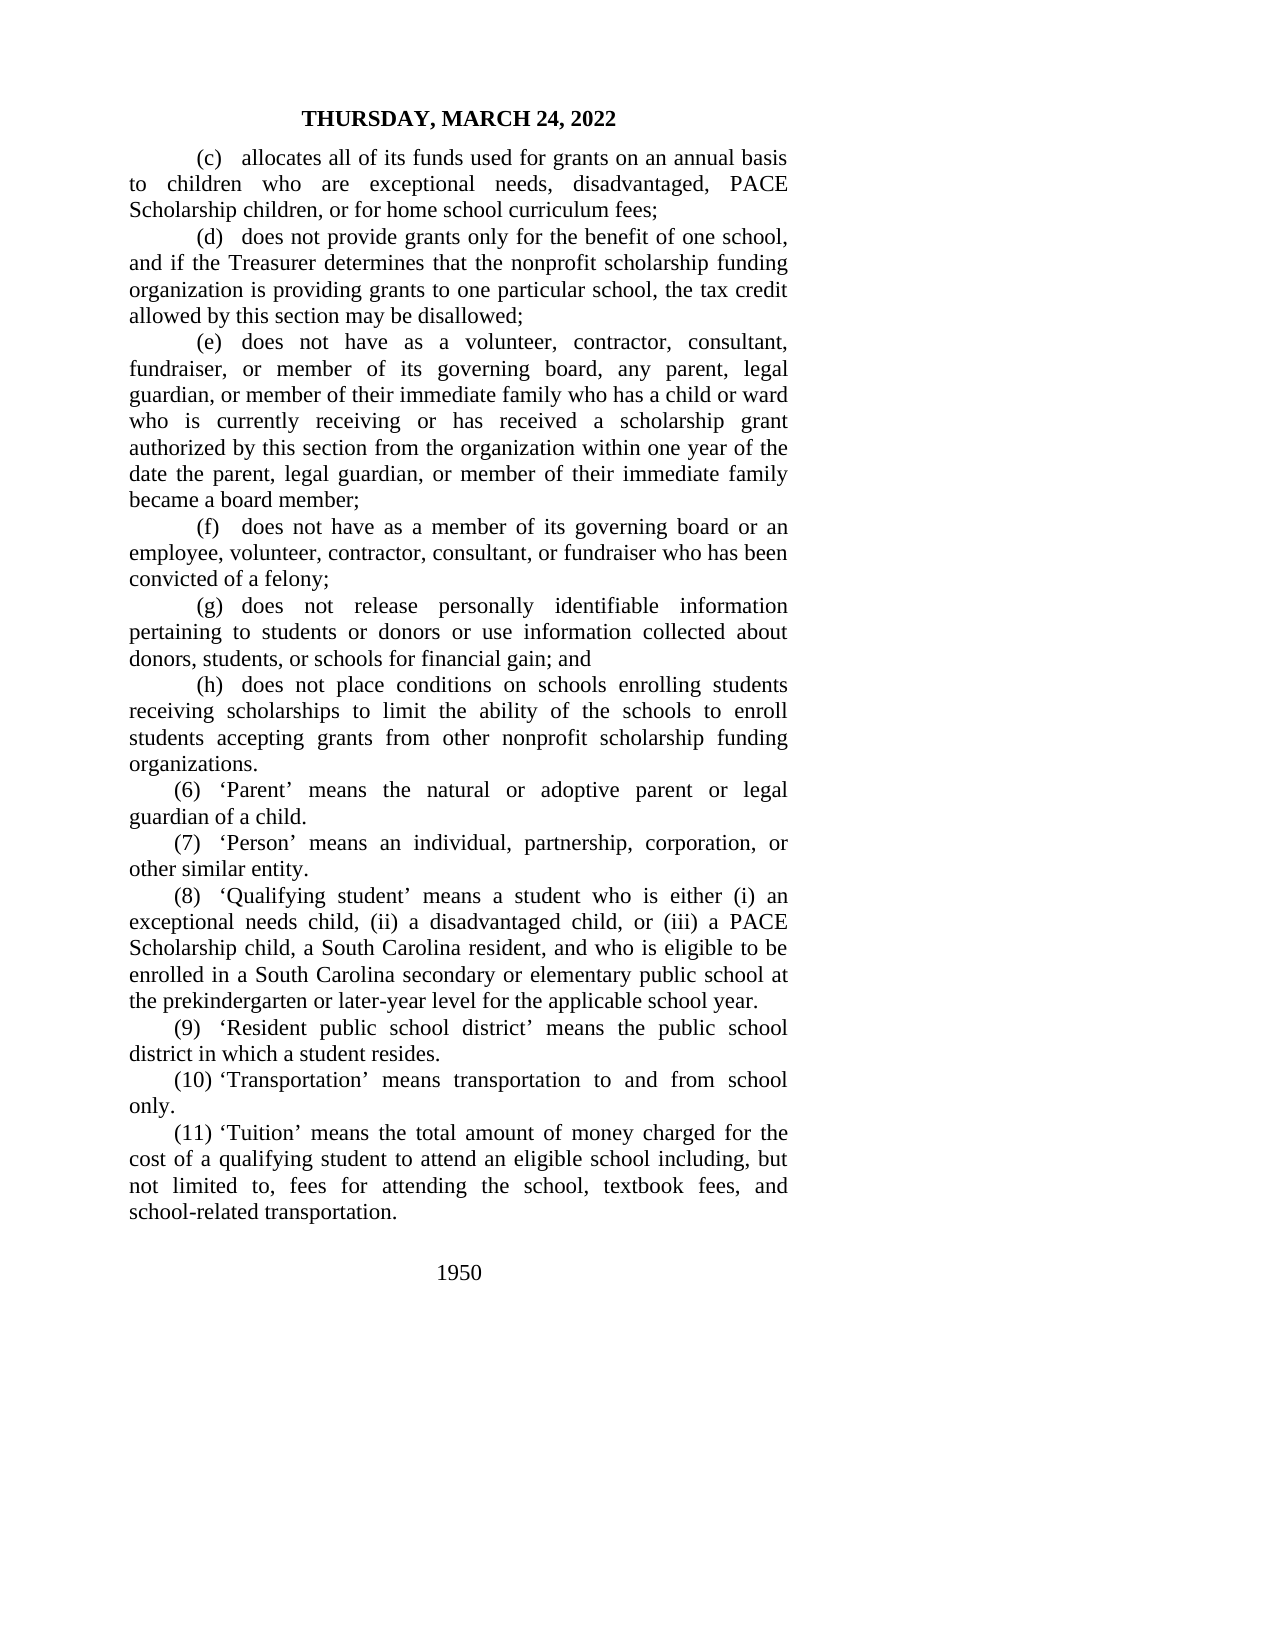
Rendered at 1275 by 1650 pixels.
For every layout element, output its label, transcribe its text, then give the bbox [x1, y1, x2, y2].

text (h) does not place conditions on schools enrolling students receiving scholarships to limit the ability of the schools to enroll students accepting grants from other nonprofit scholarship funding organizations. [129, 671, 789, 776]
text (d) does not provide grants only for the benefit of one school, and if the Treasurer determines that the nonprofit scholarship funding organization is providing grants to one particular school, the tax credit allowed by this section may be disallowed; [129, 223, 789, 328]
text (7) ‘Person’ means an individual, partnership, corporation, or other similar entity. [129, 829, 789, 882]
text (c) allocates all of its funds used for grants on an annual basis to children who are exceptional needs, disadvantaged, PACE Scholarship children, or for home school curriculum fees; [129, 144, 789, 223]
text (6) ‘Parent’ means the natural or adoptive parent or legal guardian of a child. [129, 776, 789, 829]
text (e) does not have as a volunteer, contractor, consultant, fundraiser, or member of its governing board, any parent, legal guardian, or member of their immediate family who has a child or ward who is currently receiving or has received a scholarship grant authorized by this section from the organization within one year of the date the parent, legal guardian, or member of their immediate family became a board member; [129, 328, 789, 513]
text (10) ‘Transportation’ means transportation to and from school only. [129, 1066, 789, 1119]
text (11) ‘Tuition’ means the total amount of money charged for the cost of a qualifying student to attend an eligible school including, but not limited to, fees for attending the school, textbook fees, and school-related transportation. [129, 1119, 789, 1224]
text (8) ‘Qualifying student’ means a student who is either (i) an exceptional needs child, (ii) a disadvantaged child, or (iii) a PACE Scholarship child, a South Carolina resident, and who is eligible to be enrolled in a South Carolina secondary or elementary public school at the prekindergarten or later-year level for the applicable school year. [129, 882, 789, 1013]
text (f) does not have as a member of its governing board or an employee, volunteer, contractor, consultant, or fundraiser who has been convicted of a felony; [129, 513, 789, 592]
text (9) ‘Resident public school district’ means the public school district in which a student resides. [129, 1013, 789, 1066]
text (g) does not release personally identifiable information pertaining to students or donors or use information collected about donors, students, or schools for financial gain; and [129, 592, 789, 671]
